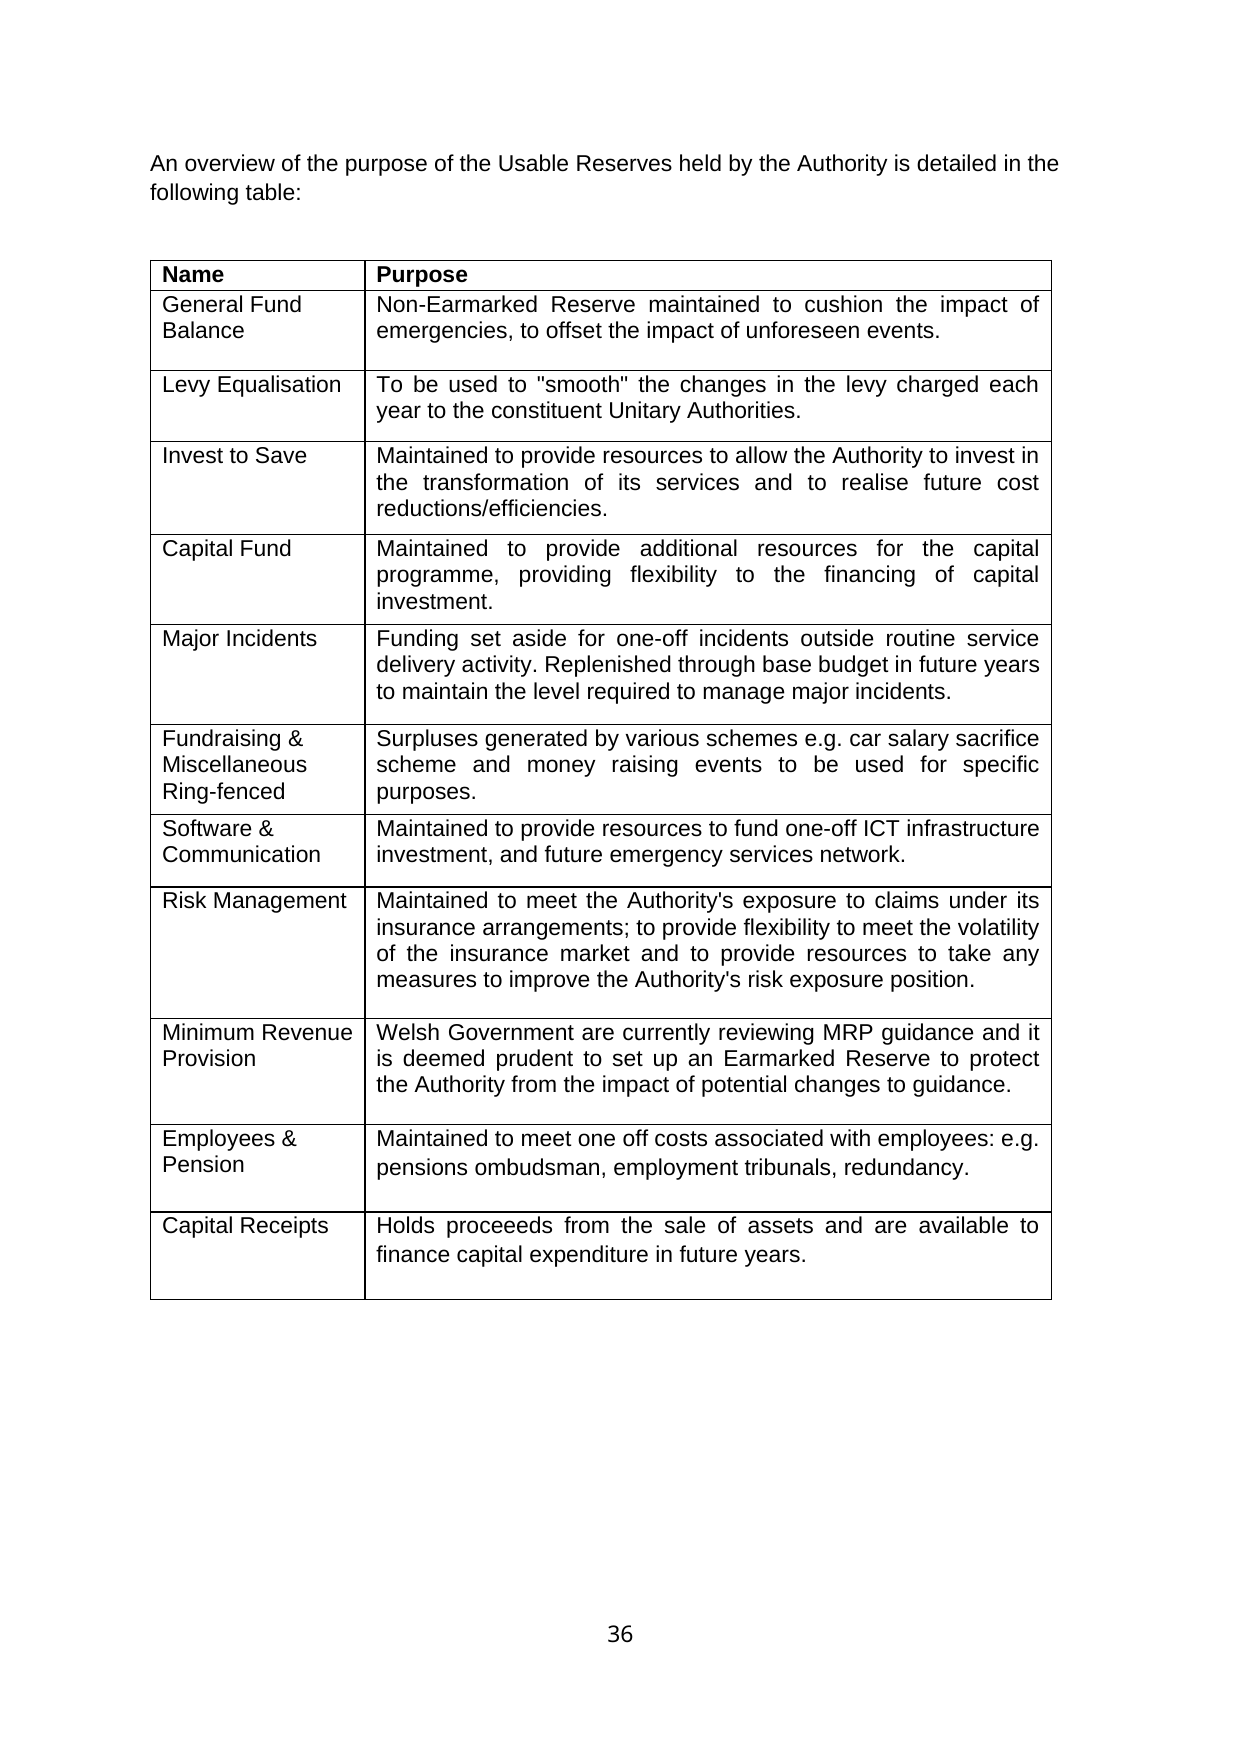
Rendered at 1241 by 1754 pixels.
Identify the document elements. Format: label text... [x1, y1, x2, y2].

table_cell Levy Equalisation [151, 371, 364, 441]
table_cell Minimum Revenue Provision [151, 1019, 364, 1124]
table_cell Maintained to provide additional resources for the capital programme, providing flexibility to the financing of capital investment. [366, 535, 1051, 624]
table_cell To be used to "smooth" the changes in the levy charged each year to the constituent Unitary Authorities. [366, 371, 1051, 441]
table_header Purpose [366, 261, 1051, 290]
table_cell Capital Receipts [151, 1213, 364, 1299]
table_cell Maintained to provide resources to fund one-off ICT infrastructure investment, and future emergency services network. [366, 815, 1051, 886]
table_cell Maintained to meet the Authority's exposure to claims under its insurance arrangements; to provide flexibility to meet the volatility of the insurance market and to provide resources to take any measures to improve the Authority's risk exposure position. [366, 888, 1051, 1017]
table_cell Holds proceeeds from the sale of assets and are available to finance capital expenditure in future years. [366, 1213, 1051, 1299]
table_cell Non-Earmarked Reserve maintained to cushion the impact of emergencies, to offset the impact of unforeseen events. [366, 291, 1051, 370]
table_cell Software & Communication [151, 815, 364, 886]
table_cell Employees & Pension [151, 1125, 364, 1211]
table_cell Risk Management [151, 888, 364, 1017]
table_cell Major Incidents [151, 625, 364, 724]
table_cell Fundraising & Miscellaneous Ring-fenced [151, 725, 364, 814]
table_cell Capital Fund [151, 535, 364, 624]
table_cell General Fund Balance [151, 291, 364, 370]
text An overview of the purpose of the Usable Reserves held by the Authority is detailed in the following table: [150, 150, 1090, 205]
table_cell Maintained to provide resources to allow the Authority to invest in the transformation of its services and to realise future cost reductions/efficiencies. [366, 442, 1051, 534]
table_cell Welsh Government are currently reviewing MRP guidance and it is deemed prudent to set up an Earmarked Reserve to protect the Authority from the impact of potential changes to guidance. [366, 1019, 1051, 1124]
table_cell Maintained to meet one off costs associated with employees: e.g. pensions ombudsman, employment tribunals, redundancy. [366, 1125, 1051, 1211]
table_cell Invest to Save [151, 442, 364, 534]
table_header Name [151, 261, 364, 290]
table_cell Funding set aside for one-off incidents outside routine service delivery activity. Replenished through base budget in future years to maintain the level required to manage major incidents. [366, 625, 1051, 724]
table_cell Surpluses generated by various schemes e.g. car salary sacrifice scheme and money raising events to be used for specific purposes. [366, 725, 1051, 814]
